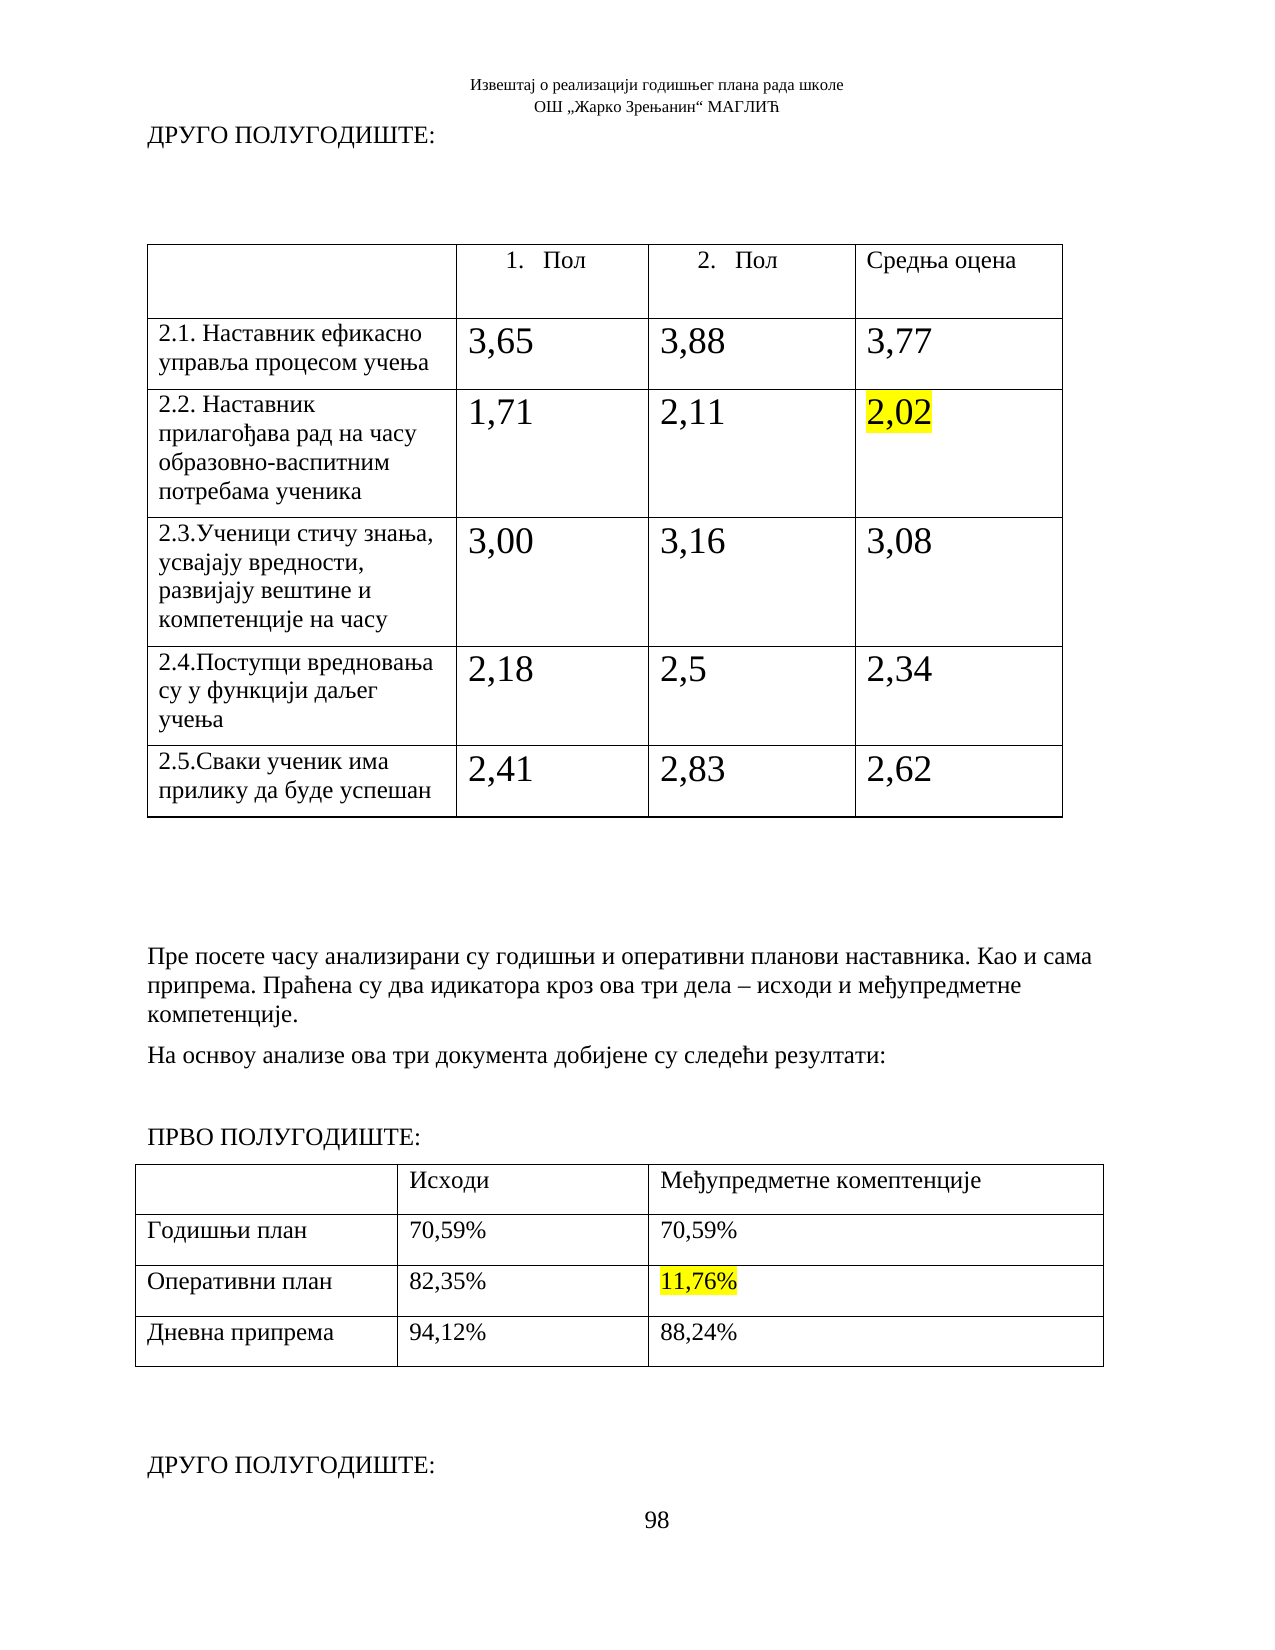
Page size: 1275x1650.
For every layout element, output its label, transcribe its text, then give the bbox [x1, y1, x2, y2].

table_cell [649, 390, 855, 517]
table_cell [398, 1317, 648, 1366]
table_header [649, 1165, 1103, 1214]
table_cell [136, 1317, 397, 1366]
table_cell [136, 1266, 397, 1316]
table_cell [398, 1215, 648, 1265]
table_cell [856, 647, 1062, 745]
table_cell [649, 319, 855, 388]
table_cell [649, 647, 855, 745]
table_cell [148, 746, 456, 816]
text ДРУГО ПОЛУГОДИШТЕ: [147, 120, 1167, 149]
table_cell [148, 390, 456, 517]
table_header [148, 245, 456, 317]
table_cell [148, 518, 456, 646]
text ПРВО ПОЛУГОДИШТЕ: [147, 1122, 1167, 1151]
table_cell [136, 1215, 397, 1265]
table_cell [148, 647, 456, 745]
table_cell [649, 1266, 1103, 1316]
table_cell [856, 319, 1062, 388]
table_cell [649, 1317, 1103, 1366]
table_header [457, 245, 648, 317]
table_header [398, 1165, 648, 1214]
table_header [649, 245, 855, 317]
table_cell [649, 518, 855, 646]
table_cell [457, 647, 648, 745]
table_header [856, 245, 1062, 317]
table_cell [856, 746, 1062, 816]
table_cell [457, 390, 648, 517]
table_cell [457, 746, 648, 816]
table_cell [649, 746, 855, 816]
text Пре посете часу анализирани су годишњи и оперативни планови наставника. Као и сама припрема. Праћена су два идикатора кроз ова три дела – исходи и међупредметне компетенције. [147, 941, 1167, 1027]
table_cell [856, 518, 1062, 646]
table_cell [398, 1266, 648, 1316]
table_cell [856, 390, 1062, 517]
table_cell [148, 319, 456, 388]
text ДРУГО ПОЛУГОДИШТЕ: [147, 1450, 1167, 1478]
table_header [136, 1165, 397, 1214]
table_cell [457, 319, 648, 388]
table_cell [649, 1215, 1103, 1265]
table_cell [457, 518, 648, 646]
text На оснвоу анализе ова три документа добијене су следећи резултати: [147, 1040, 1167, 1069]
